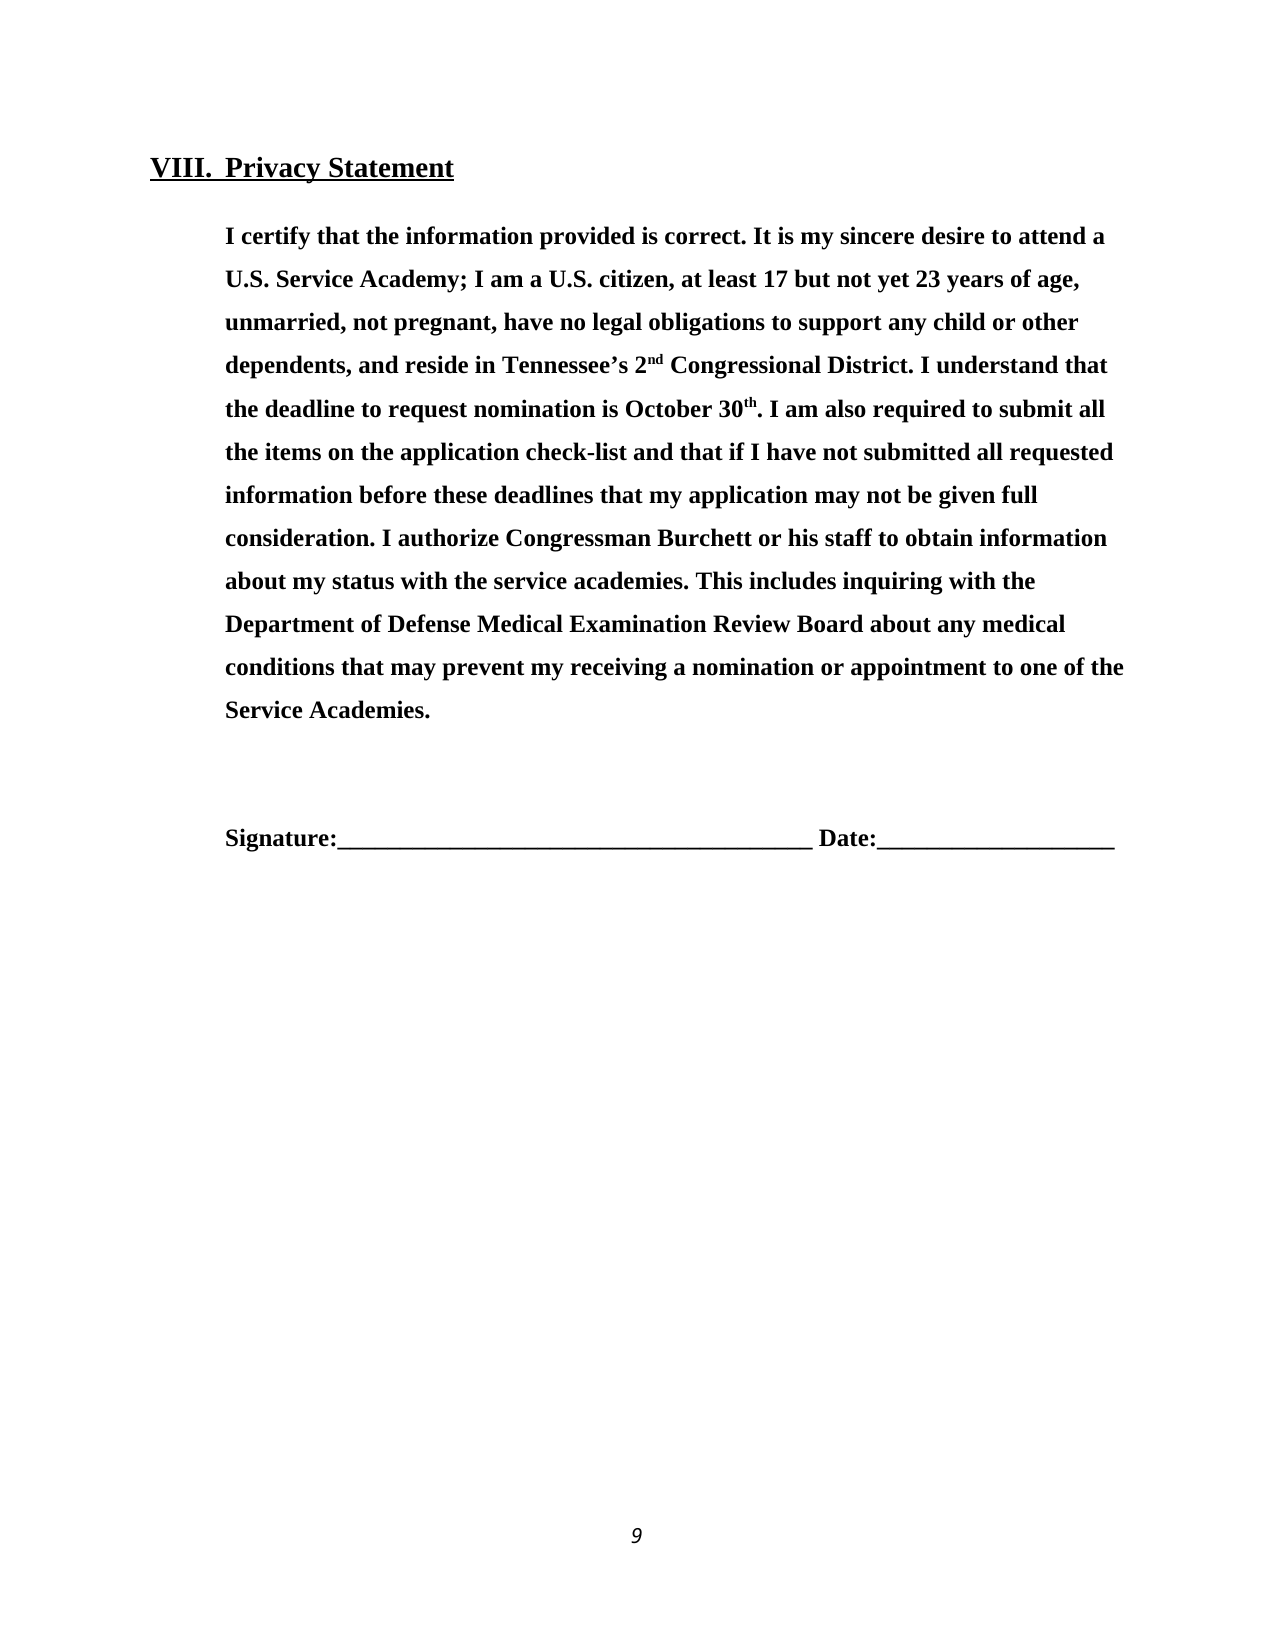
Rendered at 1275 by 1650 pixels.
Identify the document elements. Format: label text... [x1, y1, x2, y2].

text I certify that the information provided is correct. It is my sincere desire to attend a U.S. Service Academy; I am a U.S. citizen, at least 17 but not yet 23 years of age, unmarried, not pregnant, have no legal obligations to support any child or other dependents, and reside in Tennessee’s 2nd Congressional District. I understand that the deadline to request nomination is October 30th. I am also required to submit all the items on the application check-list and that if I have not submitted all requested information before these deadlines that my application may not be given full consideration. I authorize Congressman Burchett or his staff to obtain information about my status with the service academies. This includes inquiring with the Department of Defense Medical Examination Review Board about any medical conditions that may prevent my receiving a nomination or appointment to one of the Service Academies. [225, 221, 1125, 724]
text VIII. Privacy Statement [150, 150, 1125, 183]
text Signature:______________________________________ Date:___________________ [225, 823, 1125, 852]
